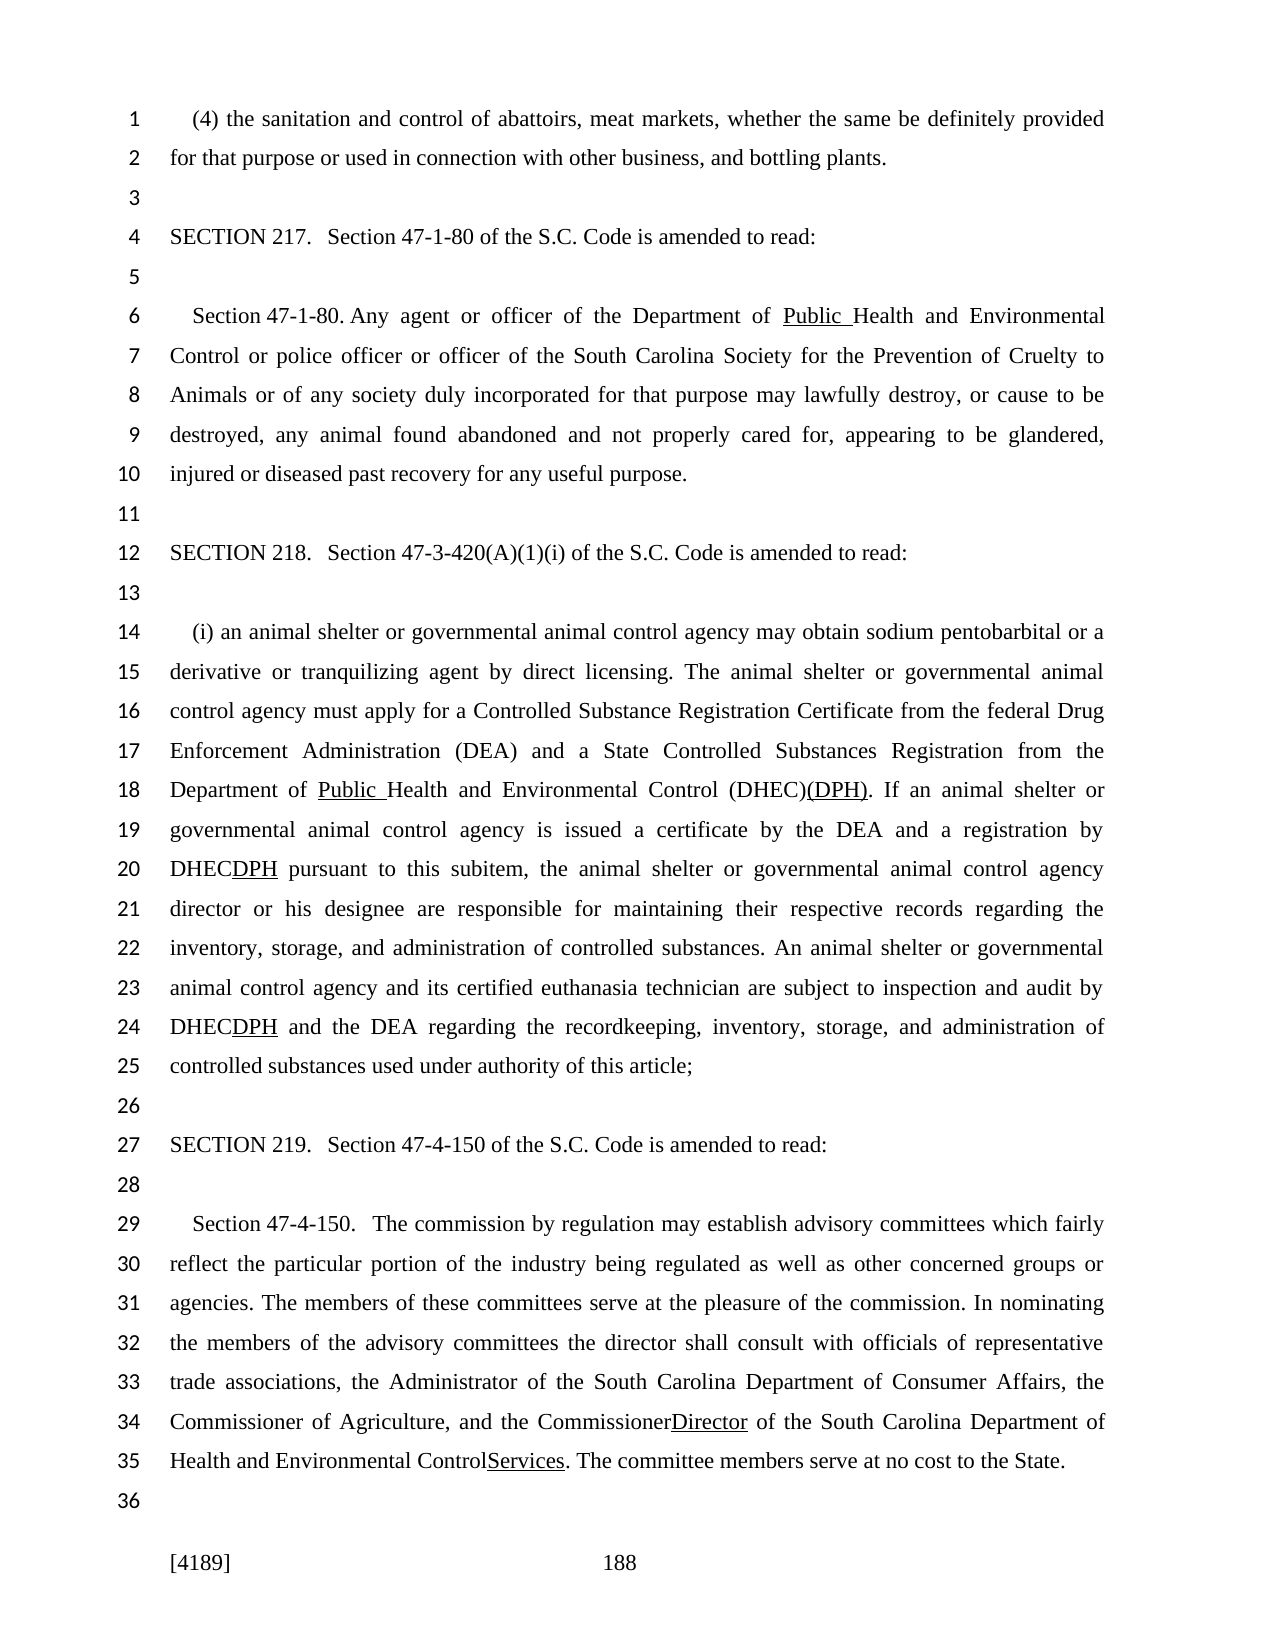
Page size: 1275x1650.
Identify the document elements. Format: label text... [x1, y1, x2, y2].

text (4) the sanitation and control of abattoirs, meat markets, whether the same be definitely provided for that purpose or used in connection with other business, and bottling plants. [169, 105, 1106, 171]
text Section 47‑4‑150. The commission by regulation may establish advisory committees which fairly reflect the particular portion of the industry being regulated as well as other concerned groups or agencies. The members of these committees serve at the pleasure of the commission. In nominating the members of the advisory committees the director shall consult with officials of representative trade associations, the Administrator of the South Carolina Department of Consumer Affairs, the Commissioner of Agriculture, and the CommissionerDirector of the South Carolina Department of Health and Environmental ControlServices. The committee members serve at no cost to the State. [169, 1210, 1106, 1474]
text (i) an animal shelter or governmental animal control agency may obtain sodium pentobarbital or a derivative or tranquilizing agent by direct licensing. The animal shelter or governmental animal control agency must apply for a Controlled Substance Registration Certificate from the federal Drug Enforcement Administration (DEA) and a State Controlled Substances Registration from the Department of Public Health and Environmental Control (DHEC)(DPH). If an animal shelter or governmental animal control agency is issued a certificate by the DEA and a registration by DHECDPH pursuant to this subitem, the animal shelter or governmental animal control agency director or his designee are responsible for maintaining their respective records regarding the inventory, storage, and administration of controlled substances. An animal shelter or governmental animal control agency and its certified euthanasia technician are subject to inspection and audit by DHECDPH and the DEA regarding the recordkeeping, inventory, storage, and administration of controlled substances used under authority of this article; [169, 618, 1106, 1079]
text SECTION 217. Section 47‑1‑80 of the S.C. Code is amended to read: [169, 223, 1106, 250]
text Section 47‑1‑80. Any agent or officer of the Department of Public Health and Environmental Control or police officer or officer of the South Carolina Society for the Prevention of Cruelty to Animals or of any society duly incorporated for that purpose may lawfully destroy, or cause to be destroyed, any animal found abandoned and not properly cared for, appearing to be glandered, injured or diseased past recovery for any useful purpose. [169, 302, 1106, 487]
text SECTION 218. Section 47‑3‑420(A)(1)(i) of the S.C. Code is amended to read: [169, 539, 1106, 566]
text SECTION 219. Section 47‑4‑150 of the S.C. Code is amended to read: [169, 1131, 1106, 1158]
